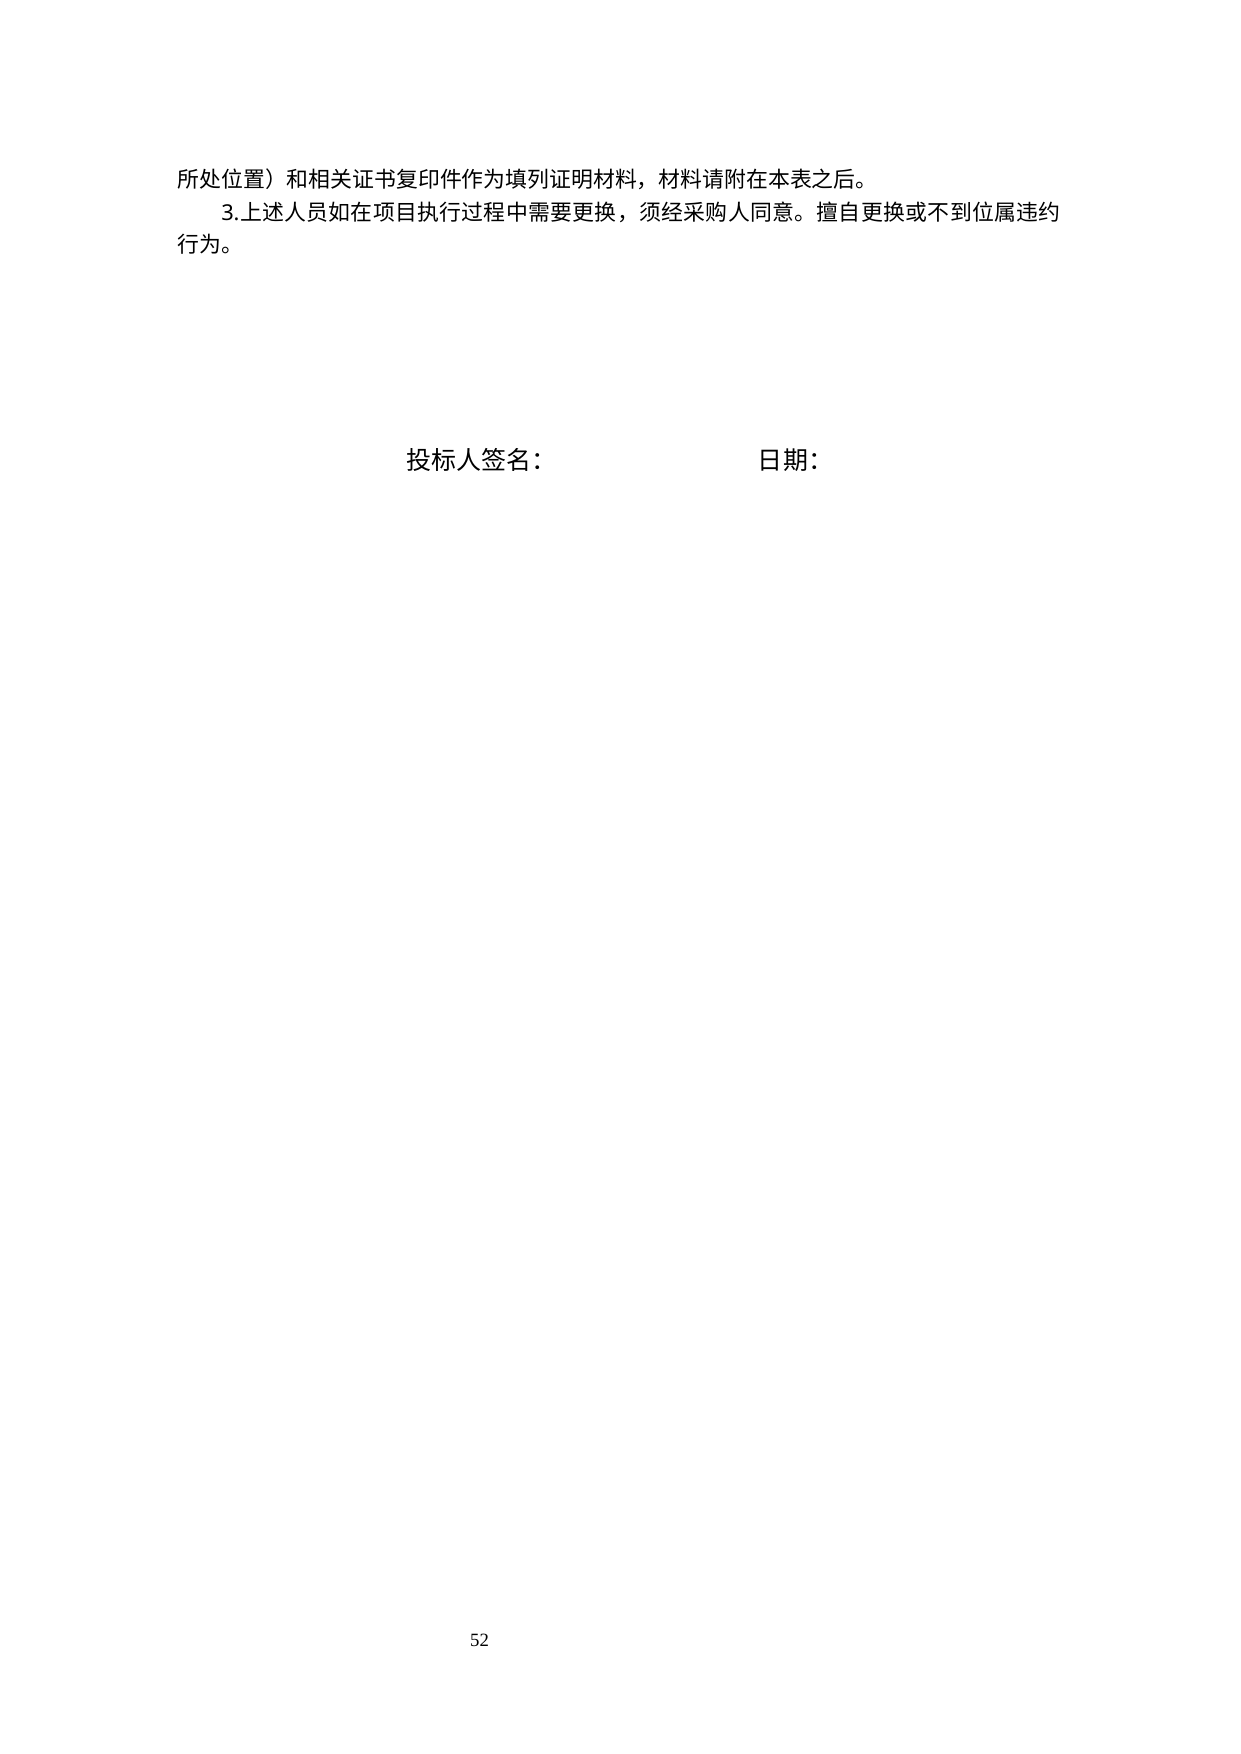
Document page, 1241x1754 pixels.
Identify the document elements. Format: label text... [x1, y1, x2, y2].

text 投标人签名： 日期： [177, 426, 1063, 491]
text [177, 162, 1063, 194]
text 3.上述人员如在项目执行过程中需要更换，须经采购人同意。擅自更换或不到位属违约行为。 [177, 194, 1063, 259]
